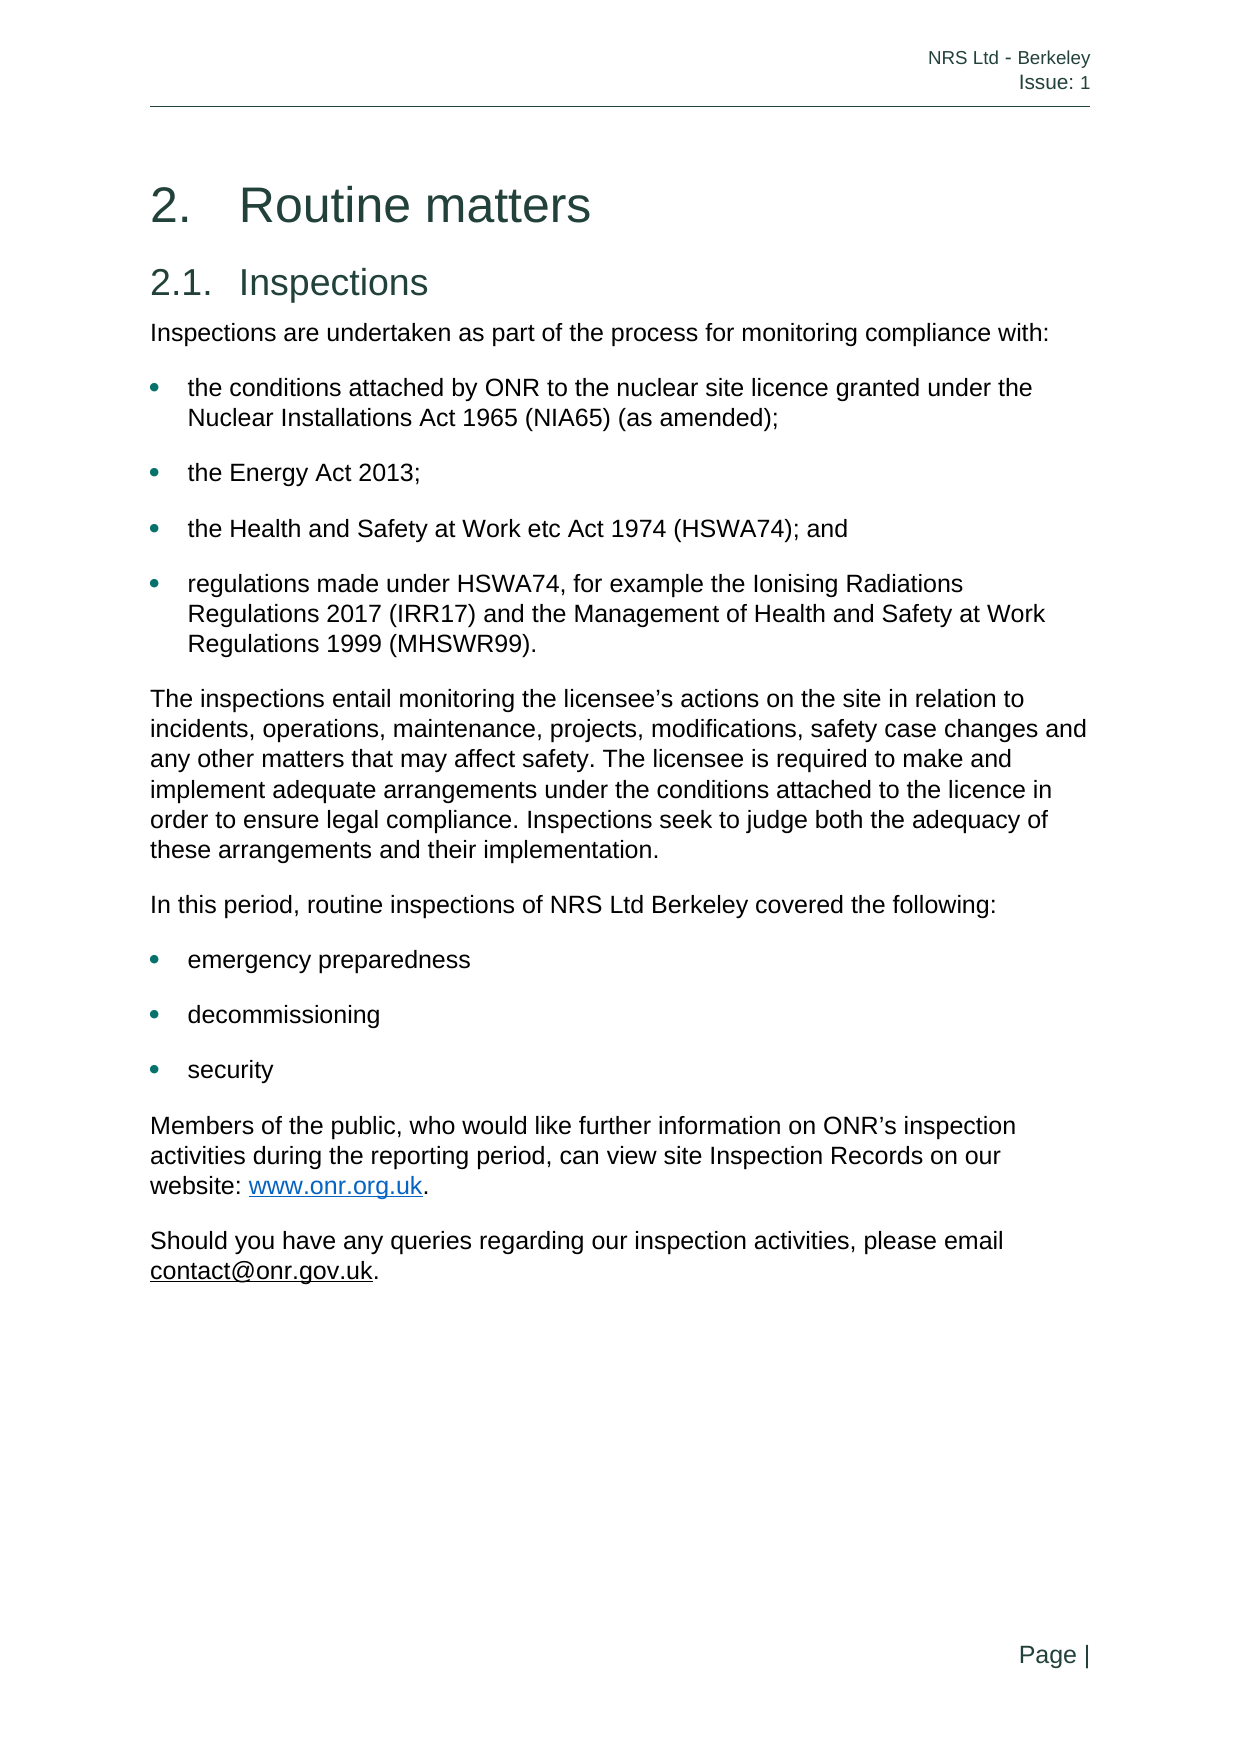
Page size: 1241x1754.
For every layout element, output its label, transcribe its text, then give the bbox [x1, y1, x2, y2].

text Members of the public, who would like further information on ONR’s inspection activities during the reporting period, can view site Inspection Records on our website: www.onr.org.uk. [150, 1111, 1090, 1199]
list decommissioning [150, 1000, 1090, 1029]
list the Health and Safety at Work etc Act 1974 (HSWA74); and [150, 514, 1090, 542]
list the Energy Act 2013; [150, 458, 1090, 487]
list emergency preparedness [150, 945, 1090, 974]
list security [150, 1055, 1090, 1084]
text Should you have any queries regarding our inspection activities, please email contact@onr.gov.uk. [150, 1226, 1090, 1285]
subtitle Inspections [150, 260, 1090, 303]
list the conditions attached by ONR to the nuclear site licence granted under the Nuclear Installations Act 1965 (NIA65) (as amended); [150, 373, 1090, 432]
text In this period, routine inspections of NRS Ltd Berkeley covered the following: [150, 890, 1090, 919]
text Inspections are undertaken as part of the process for monitoring compliance with: [150, 318, 1090, 347]
text The inspections entail monitoring the licensee’s actions on the site in relation to incidents, operations, maintenance, projects, modifications, safety case changes and any other matters that may affect safety. The licensee is required to make and implement adequate arrangements under the conditions attached to the licence in order to ensure legal compliance. Inspections seek to judge both the adequacy of these arrangements and their implementation. [150, 684, 1090, 863]
list regulations made under HSWA74, for example the Ionising Radiations Regulations 2017 (IRR17) and the Management of Health and Safety at Work Regulations 1999 (MHSWR99). [150, 569, 1090, 658]
subtitle Routine matters [150, 175, 1090, 232]
